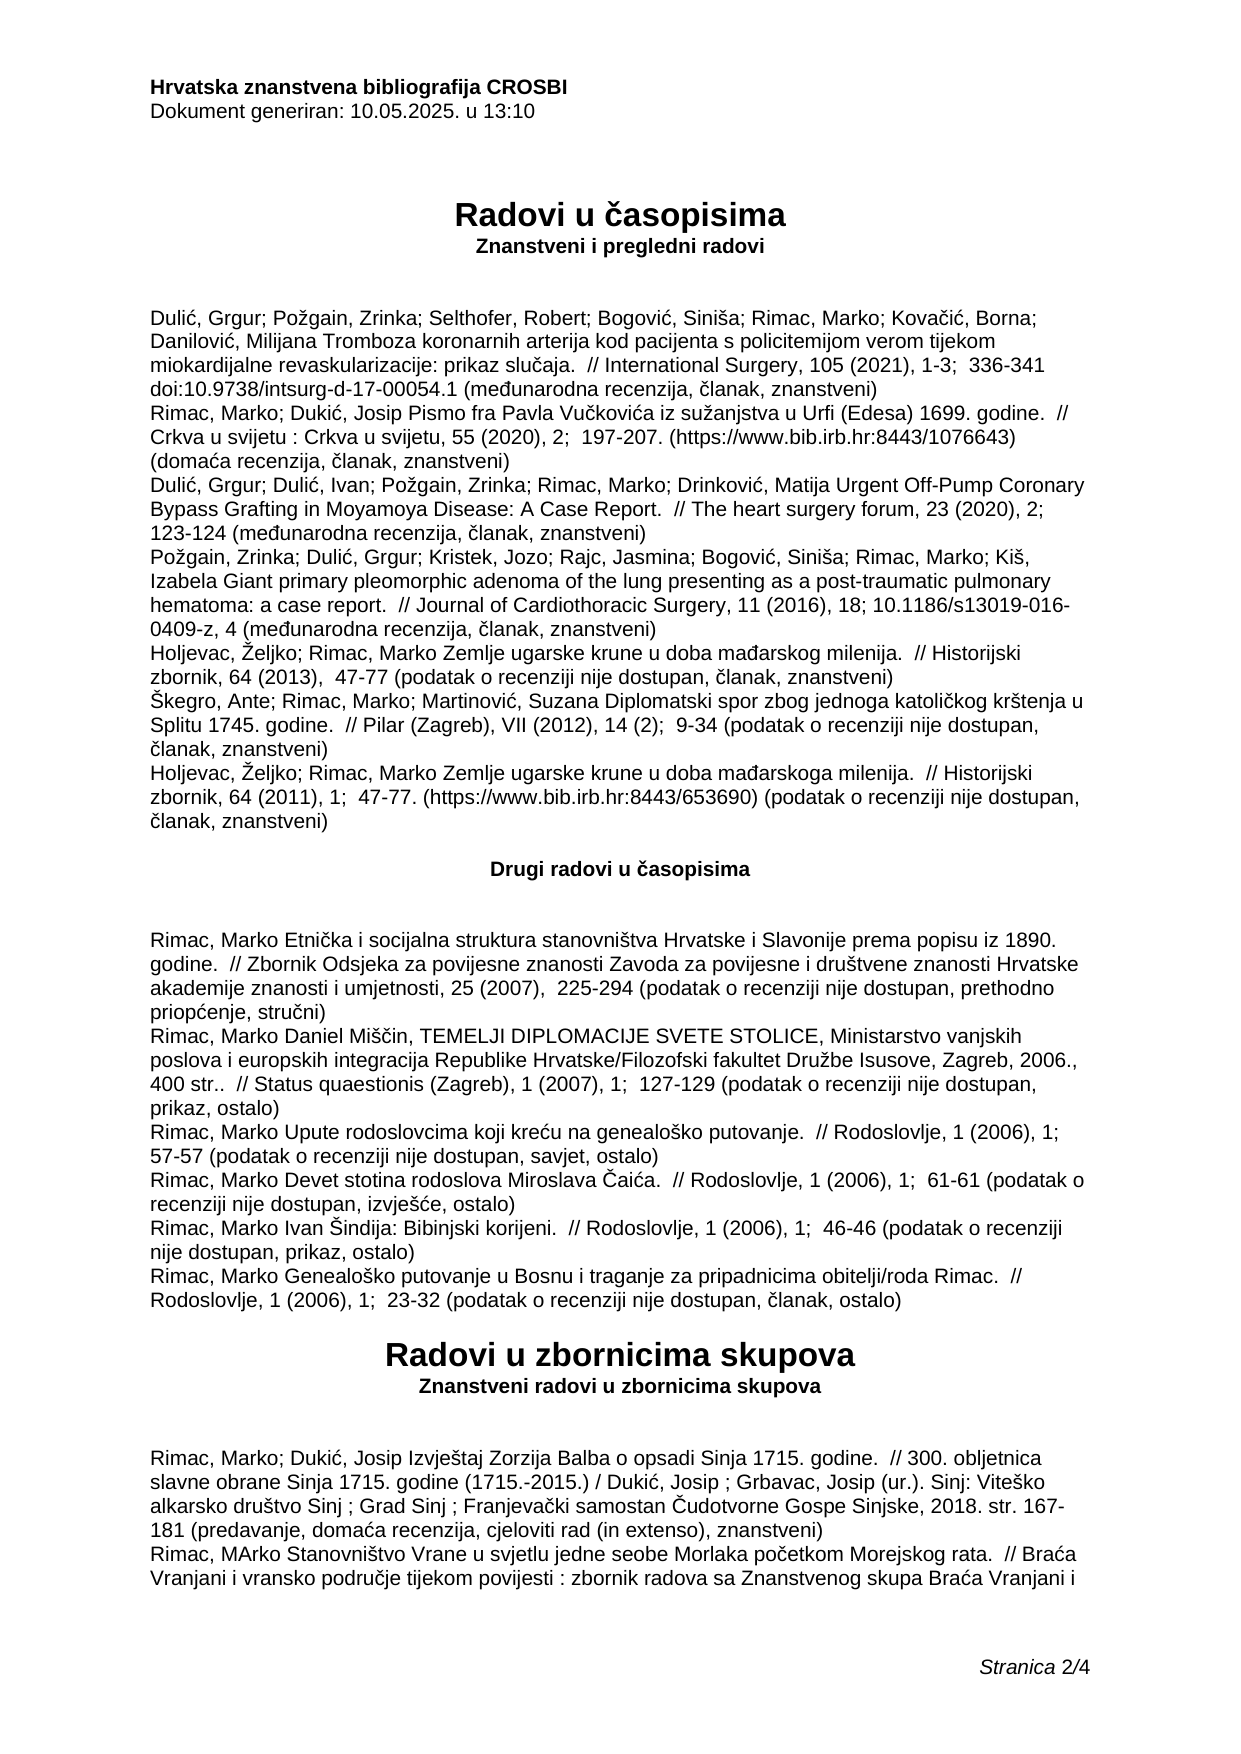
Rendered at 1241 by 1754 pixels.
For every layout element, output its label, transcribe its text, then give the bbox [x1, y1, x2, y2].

text Rimac, MArko [150, 1542, 1090, 1589]
text Rimac, Marko [150, 1264, 1090, 1312]
text Rimac, Marko [150, 1120, 1090, 1168]
text Rimac, Marko; Dukić, Josip [150, 401, 1090, 473]
text Holjevac, Željko; Rimac, Marko [150, 761, 1090, 832]
text Holjevac, Željko; Rimac, Marko [150, 641, 1090, 689]
subtitle Znanstveni radovi u zbornicima skupova [150, 1374, 1090, 1398]
text Dulić, Grgur; Dulić, Ivan; Požgain, Zrinka; Rimac, Marko; Drinković, Matija [150, 473, 1090, 545]
text Škegro, Ante; Rimac, Marko; Martinović, Suzana [150, 689, 1090, 761]
text Rimac, Marko [150, 1168, 1090, 1216]
text Požgain, Zrinka; Dulić, Grgur; Kristek, Jozo; Rajc, Jasmina; Bogović, Siniša; Rimac, Marko; Kiš, Izabela [150, 545, 1090, 641]
subtitle Radovi u zbornicima skupova [150, 1336, 1090, 1374]
subtitle Znanstveni i pregledni radovi [150, 233, 1090, 257]
text Rimac, Marko [150, 1216, 1090, 1264]
text Rimac, Marko [150, 928, 1090, 1024]
subtitle Radovi u časopisima [150, 195, 1090, 233]
text Rimac, Marko [150, 1024, 1090, 1120]
text Rimac, Marko; Dukić, Josip [150, 1446, 1090, 1542]
subtitle Drugi radovi u časopisima [150, 856, 1090, 880]
text Dulić, Grgur; Požgain, Zrinka; Selthofer, Robert; Bogović, Siniša; Rimac, Marko; Kovačić, Borna; Danilović, Milijana [150, 305, 1090, 401]
